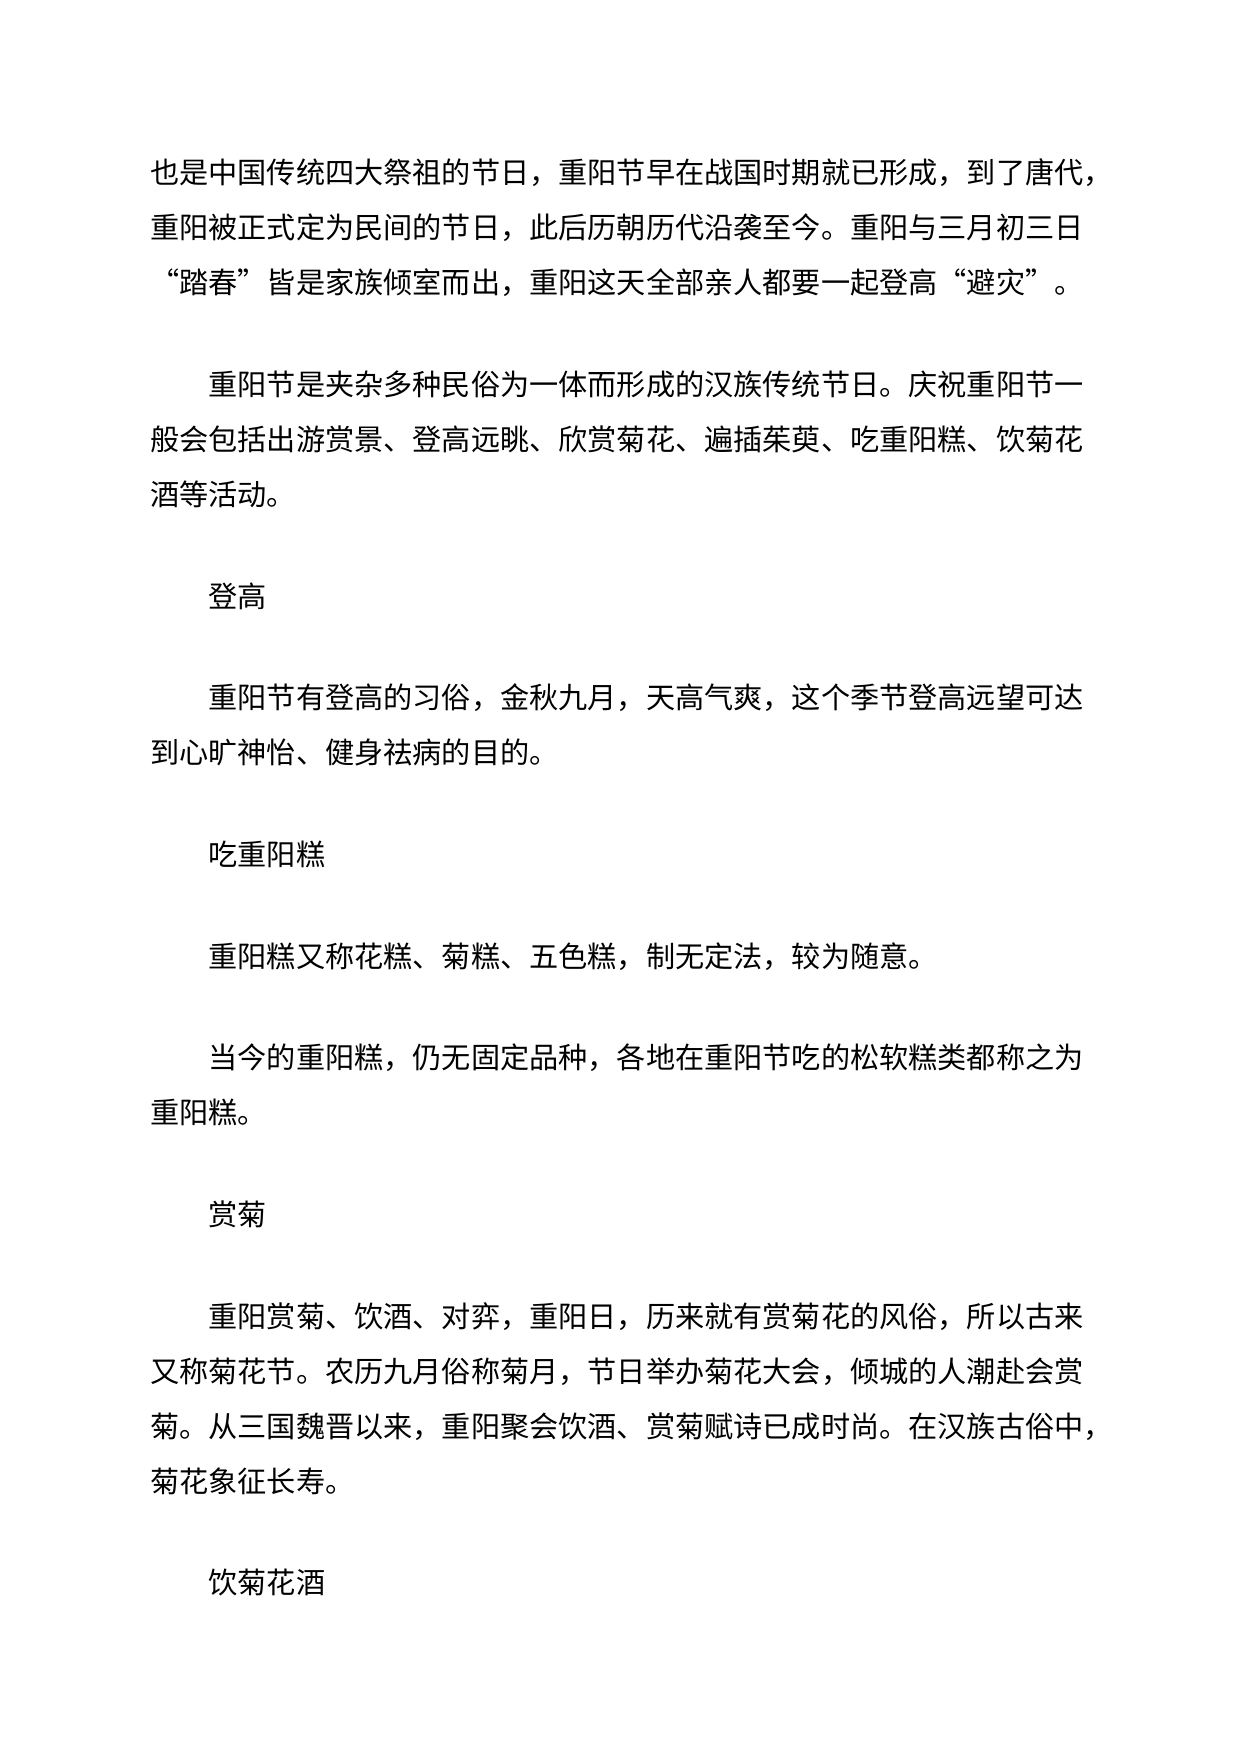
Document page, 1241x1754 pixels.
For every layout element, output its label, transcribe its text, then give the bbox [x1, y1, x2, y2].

text 重阳节是夹杂多种民俗为一体而形成的汉族传统节日。庆祝重阳节一般会包括出游赏景、登高远眺、欣赏菊花、遍插茱萸、吃重阳糕、饮菊花酒等活动。 [150, 362, 1090, 514]
text 重阳赏菊、饮酒、对弈，重阳日，历来就有赏菊花的风俗，所以古来又称菊花节。农历九月俗称菊月，节日举办菊花大会，倾城的人潮赴会赏菊。从三国魏晋以来，重阳聚会饮酒、赏菊赋诗已成时尚。在汉族古俗中，菊花象征长寿。 [150, 1293, 1090, 1501]
text 登高 [150, 573, 1090, 615]
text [150, 150, 1090, 302]
text 吃重阳糕 [150, 832, 1090, 874]
text 重阳糕又称花糕、菊糕、五色糕，制无定法，较为随意。 [150, 933, 1090, 976]
text 当今的重阳糕，仍无固定品种，各地在重阳节吃的松软糕类都称之为重阳糕。 [150, 1035, 1090, 1132]
text 赏菊 [150, 1192, 1090, 1234]
text 重阳节有登高的习俗，金秋九月，天高气爽，这个季节登高远望可达到心旷神怡、健身祛病的目的。 [150, 675, 1090, 772]
text 饮菊花酒 [150, 1560, 1090, 1602]
